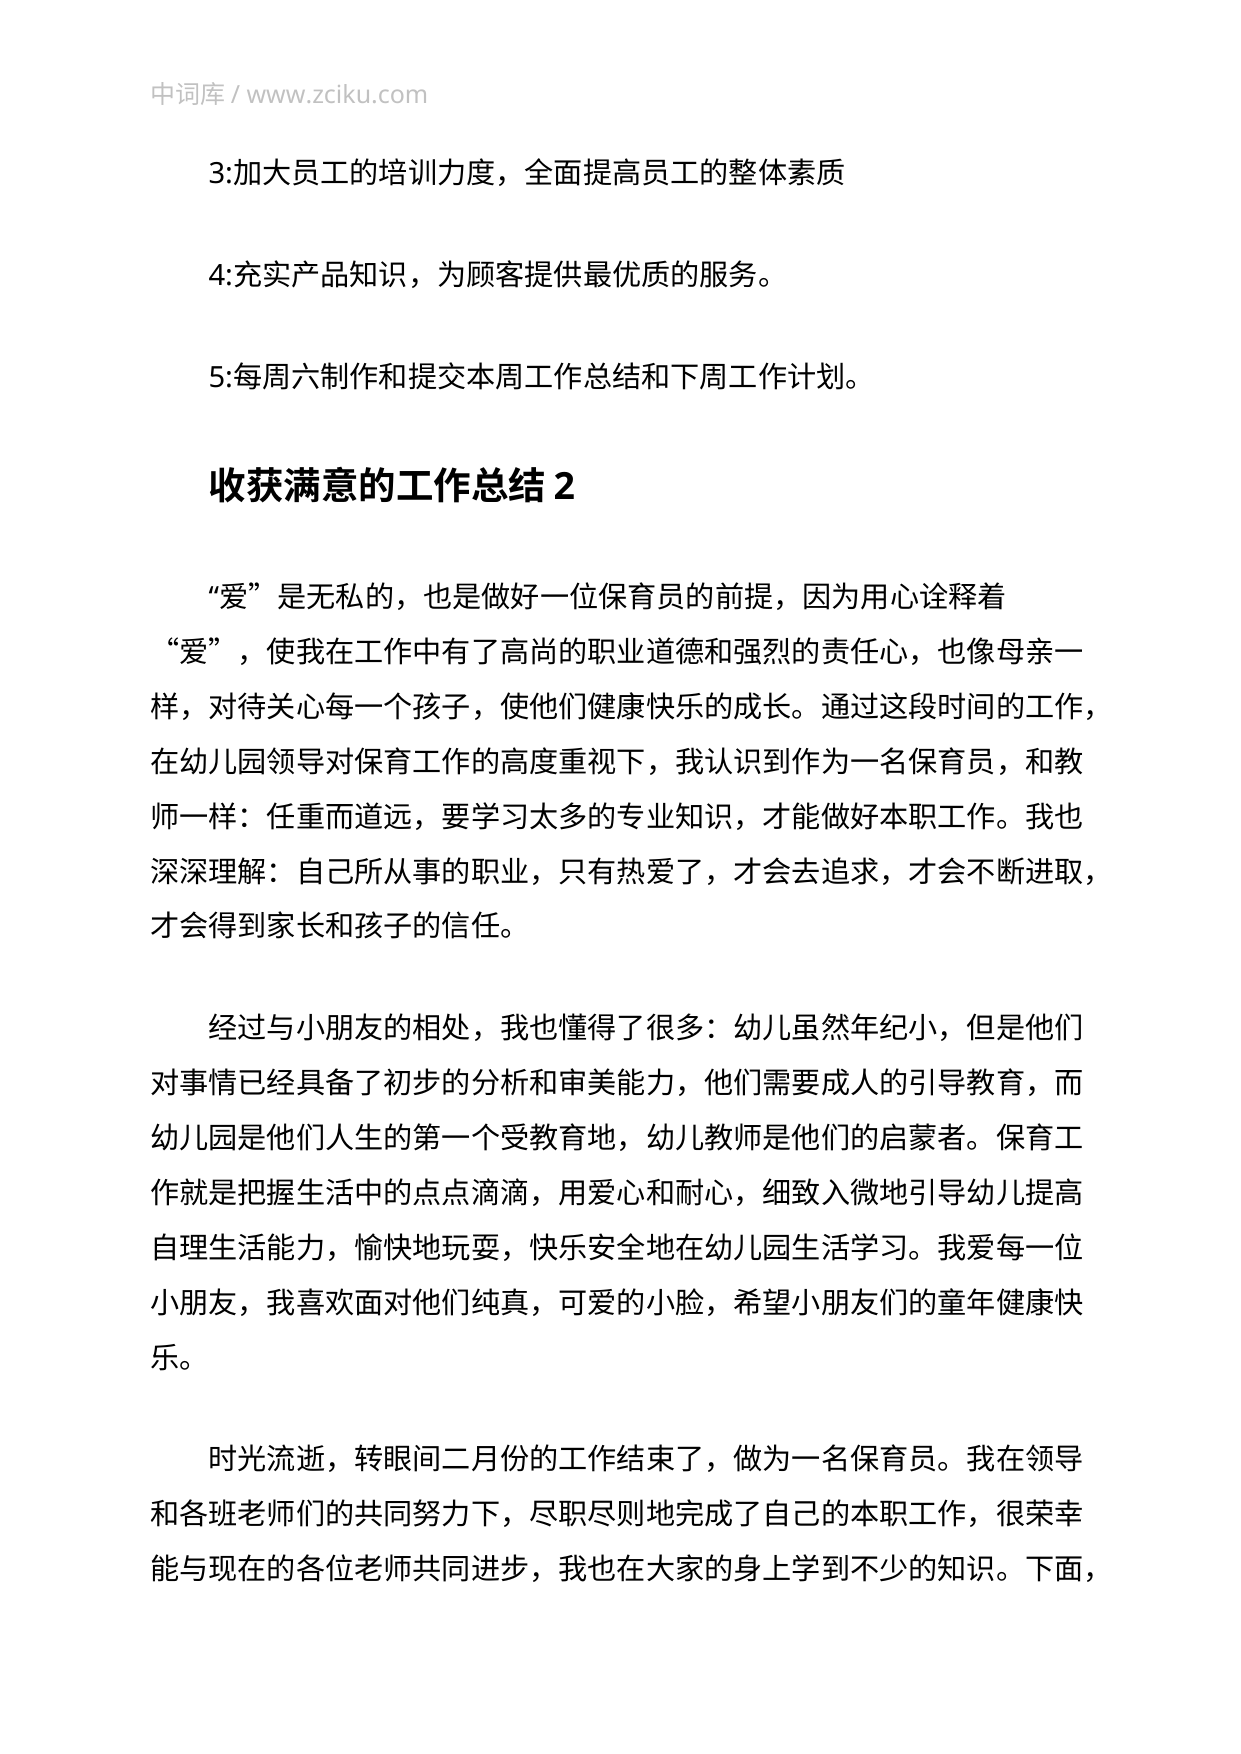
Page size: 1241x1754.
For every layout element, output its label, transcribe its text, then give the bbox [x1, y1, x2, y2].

text 3:加大员工的培训力度，全面提高员工的整体素质 [150, 150, 1090, 192]
text “爱”是无私的，也是做好一位保育员的前提，因为用心诠释着“爱”，使我在工作中有了高尚的职业道德和强烈的责任心，也像母亲一样，对待关心每一个孩子，使他们健康快乐的成长。通过这段时间的工作，在幼儿园领导对保育工作的高度重视下，我认识到作为一名保育员，和教师一样：任重而道远，要学习太多的专业知识，才能做好本职工作。我也深深理解：自己所从事的职业，只有热爱了，才会去追求，才会不断进取，才会得到家长和孩子的信任。 [150, 573, 1090, 945]
text 经过与小朋友的相处，我也懂得了很多：幼儿虽然年纪小，但是他们对事情已经具备了初步的分析和审美能力，他们需要成人的引导教育，而幼儿园是他们人生的第一个受教育地，幼儿教师是他们的启蒙者。保育工作就是把握生活中的点点滴滴，用爱心和耐心，细致入微地引导幼儿提高自理生活能力，愉快地玩耍，快乐安全地在幼儿园生活学习。我爱每一位小朋友，我喜欢面对他们纯真，可爱的小脸，希望小朋友们的童年健康快乐。 [150, 1005, 1090, 1376]
text 5:每周六制作和提交本周工作总结和下周工作计划。 [150, 354, 1090, 396]
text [150, 1436, 1090, 1588]
text 收获满意的工作总结2 [150, 456, 1090, 510]
text 4:充实产品知识，为顾客提供最优质的服务。 [150, 252, 1090, 294]
